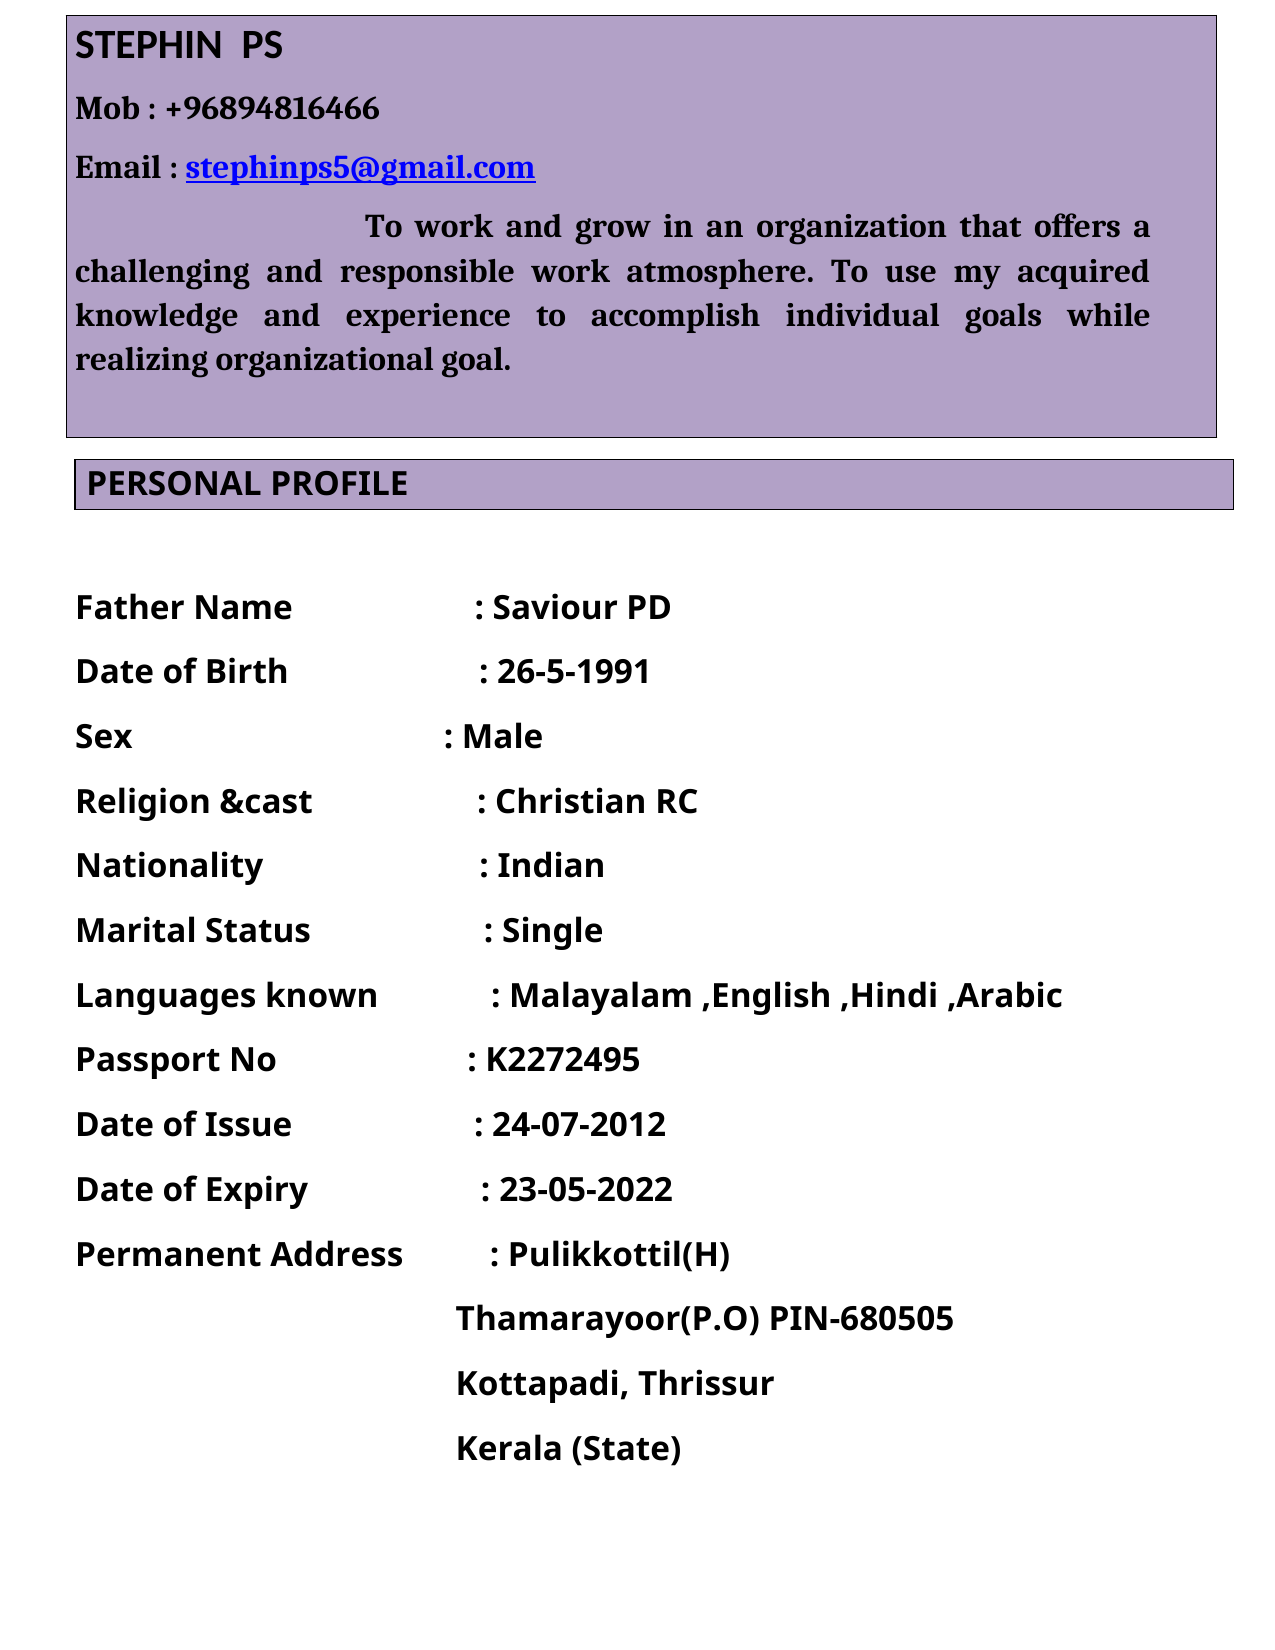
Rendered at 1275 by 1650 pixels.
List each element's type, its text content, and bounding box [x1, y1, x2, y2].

text Nationality : Indian [75, 842, 1152, 888]
text Passport No : K2272495 [75, 1036, 1152, 1082]
text Sex : Male [75, 713, 1152, 758]
text Languages known : Malayalam ,English ,Hindi ,Arabic [75, 972, 1152, 1017]
text Religion &cast : Christian RC [75, 777, 1152, 823]
text Permanent Address : Pulikkottil(H) [75, 1230, 1152, 1276]
text Marital Status : Single [75, 907, 1152, 952]
table_header PERSONAL PROFILE [76, 460, 1233, 509]
text Father Name : Saviour PD [75, 583, 1152, 629]
text Email : stephinps5@gmail.com [67, 146, 1216, 187]
text Kerala (State) [75, 1424, 1152, 1470]
text STEPHIN PS [67, 16, 1216, 69]
text Mob : +96894816466 [67, 86, 1216, 128]
text Date of Expiry : 23-05-2022 [75, 1166, 1152, 1211]
text Date of Issue : 24-07-2012 [75, 1101, 1152, 1146]
text Date of Birth : 26-5-1991 [75, 648, 1152, 693]
text Kottapadi, Thrissur [75, 1360, 1152, 1405]
text Thamarayoor(P.O) PIN-680505 [75, 1295, 1152, 1340]
text To work and grow in an organization that offers a challenging and responsible work atmosphere. To use my acquired knowledge and experience to accomplish individual goals while realizing organizational goal. [67, 205, 1216, 378]
